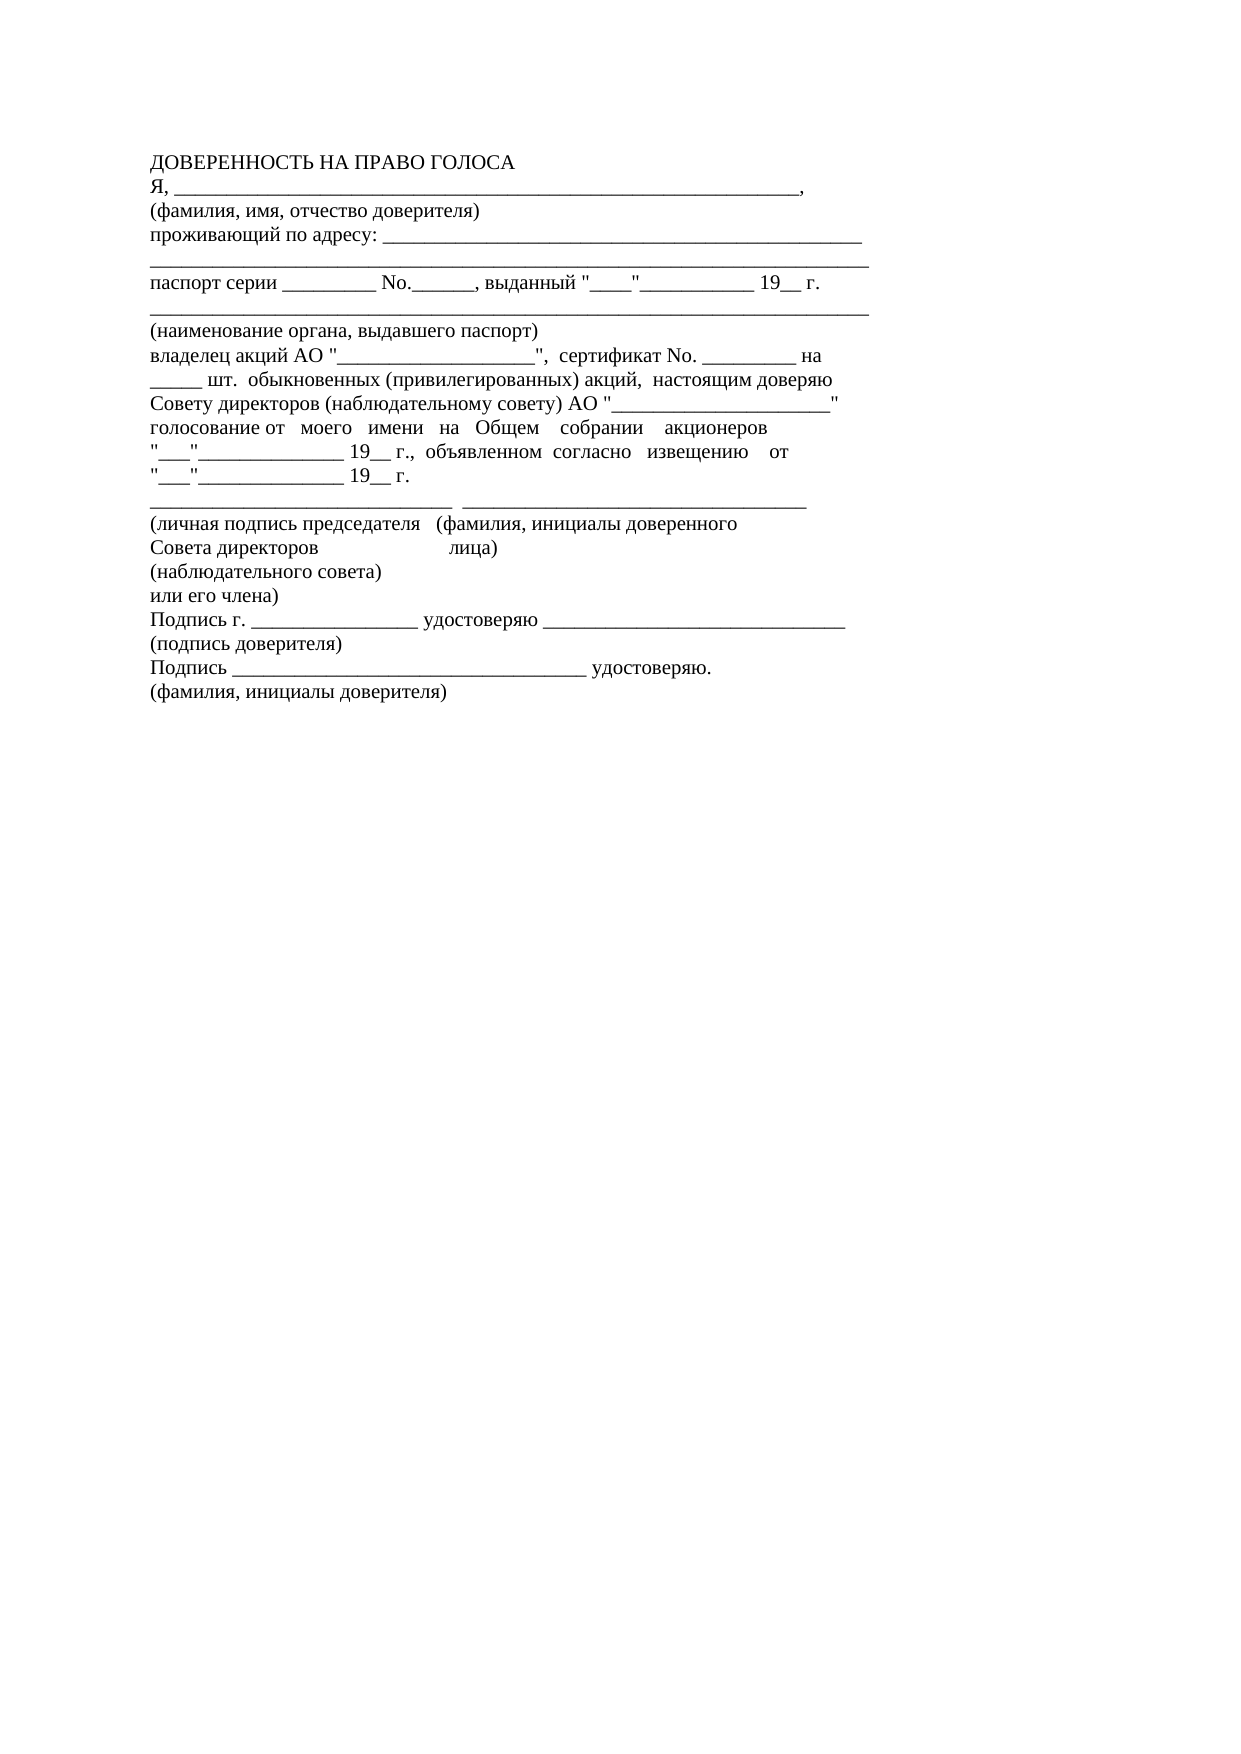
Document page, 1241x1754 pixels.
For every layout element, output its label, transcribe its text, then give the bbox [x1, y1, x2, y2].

text владелец акций АО "___________________", сертификат No. _________ на [150, 342, 1090, 367]
text "___"______________ 19__ г., объявленном согласно извещению от [150, 439, 1090, 463]
text (фамилия, имя, отчество доверителя) [150, 198, 1090, 222]
text "___"______________ 19__ г. [150, 463, 1090, 487]
text (личная подпись председателя (фамилия, инициалы доверенного [150, 511, 1090, 535]
text _____________________________ _________________________________ [150, 487, 1090, 511]
text (наименование органа, выдавшего паспорт) [150, 318, 1090, 342]
text Подпись г. ________________ удостоверяю _____________________________ [150, 607, 1090, 631]
text _____________________________________________________________________ [150, 246, 1090, 270]
text или его члена) [150, 583, 1090, 607]
text ДОВЕРЕННОСТЬ НА ПРАВО ГОЛОСА [150, 150, 1090, 174]
text Совета директоров лица) [150, 535, 1090, 559]
text Я, ____________________________________________________________, [150, 174, 1090, 198]
text Совету директоров (наблюдательному совету) АО "_____________________" [150, 391, 1090, 415]
text _____ шт. обыкновенных (привилегированных) акций, настоящим доверяю [150, 367, 1090, 391]
text (подпись доверителя) [150, 631, 1090, 655]
text Подпись __________________________________ удостоверяю. [150, 655, 1090, 679]
text (наблюдательного совета) [150, 559, 1090, 583]
text проживающий по адресу: ______________________________________________ [150, 222, 1090, 246]
text _____________________________________________________________________ [150, 294, 1090, 318]
text паспорт серии _________ No.______, выданный "____"___________ 19__ г. [150, 270, 1090, 294]
text (фамилия, инициалы доверителя) [150, 679, 1090, 703]
text голосование от моего имени на Общем собрании акционеров [150, 415, 1090, 439]
